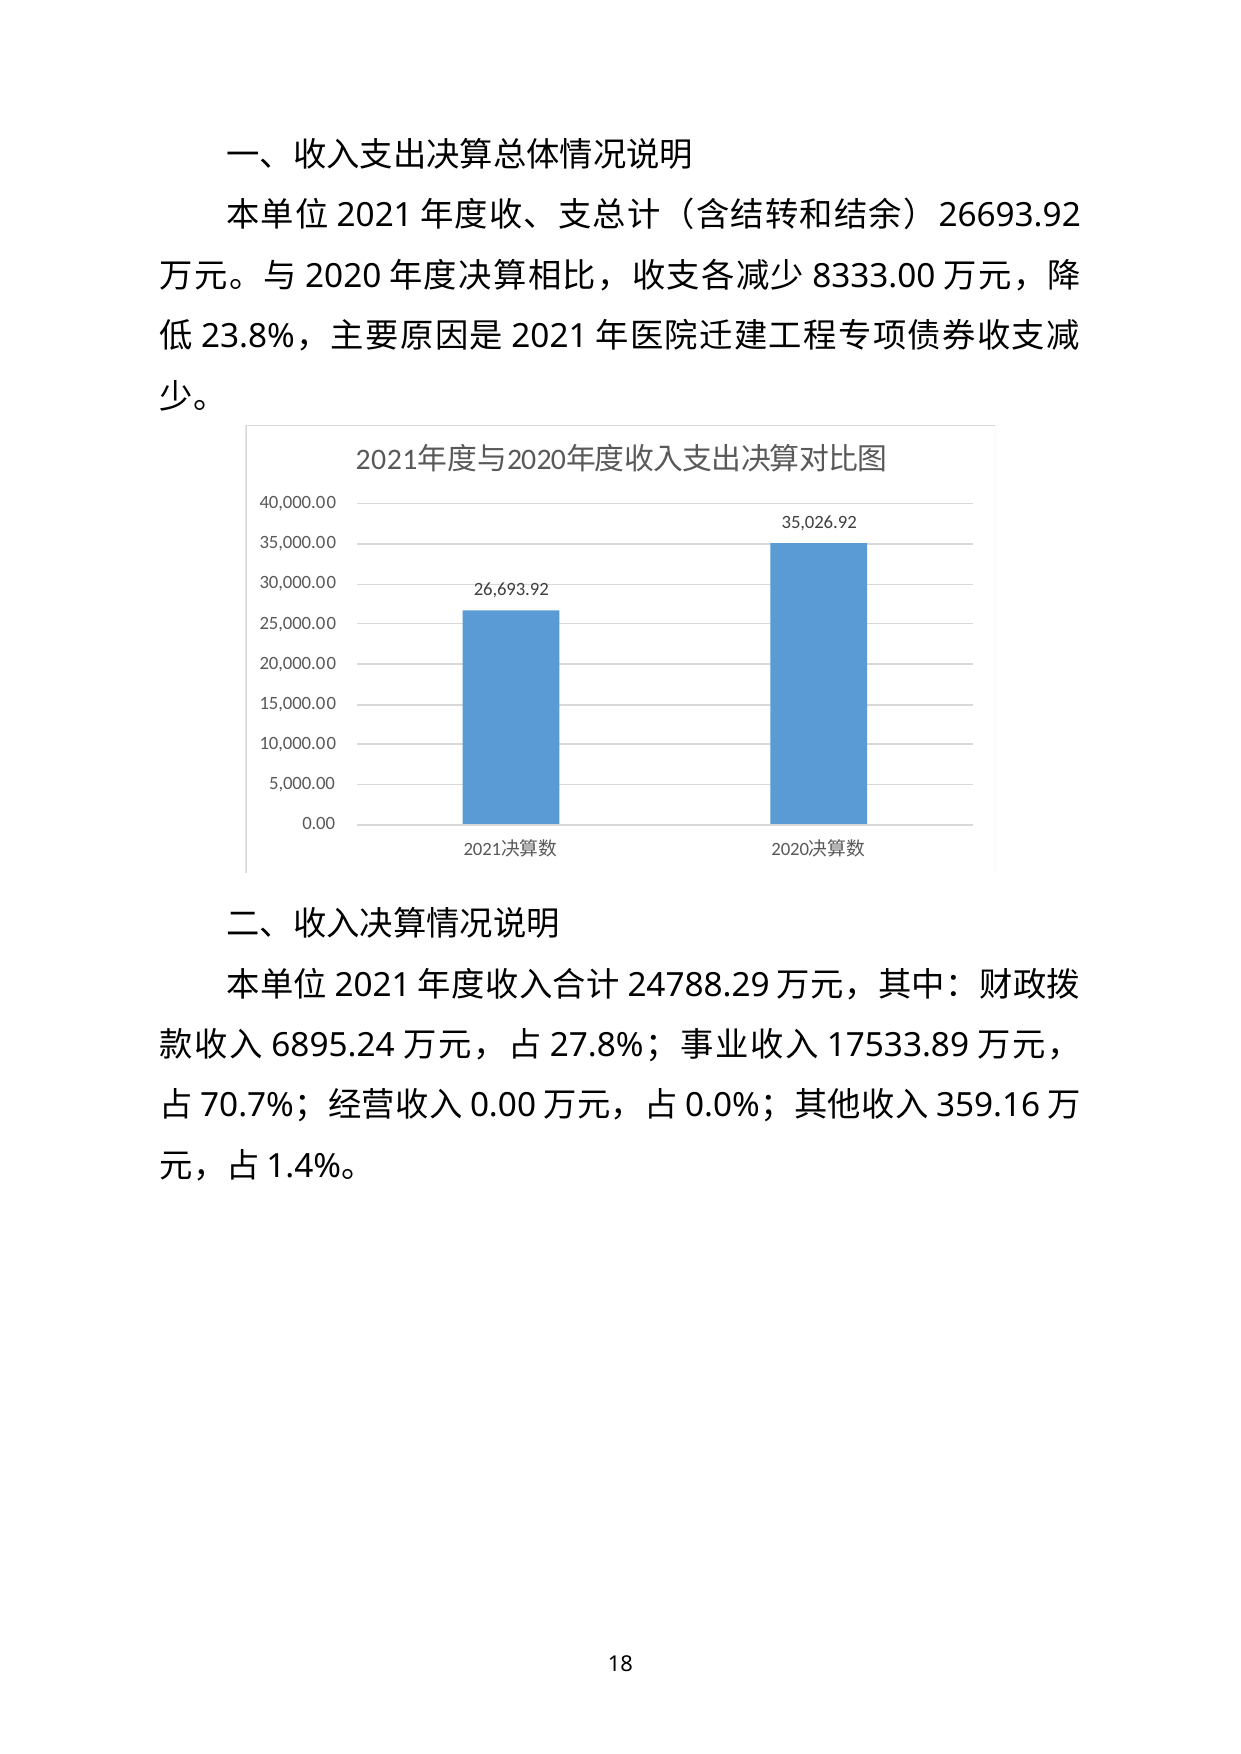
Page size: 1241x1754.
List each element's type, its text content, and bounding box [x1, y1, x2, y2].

text 二、收入决算情况说明 [159, 887, 1081, 948]
table_header [198, 420, 1043, 887]
text 本单位2021年度收、支总计（含结转和结余）26693.92万元。与2020年度决算相比，收支各减少8333.00万元，降低23.8%，主要原因是2021年医院迁建工程专项债券收支减少。 [159, 178, 1081, 420]
text 本单位2021年度收入合计24788.29万元，其中：财政拨款收入6895.24万元，占27.8%；事业收入17533.89万元，占70.7%；经营收入0.00万元，占0.0%；其他收入359.16万元，占1.4%。 [159, 948, 1081, 1189]
text 一、收入支出决算总体情况说明 [159, 118, 1081, 178]
